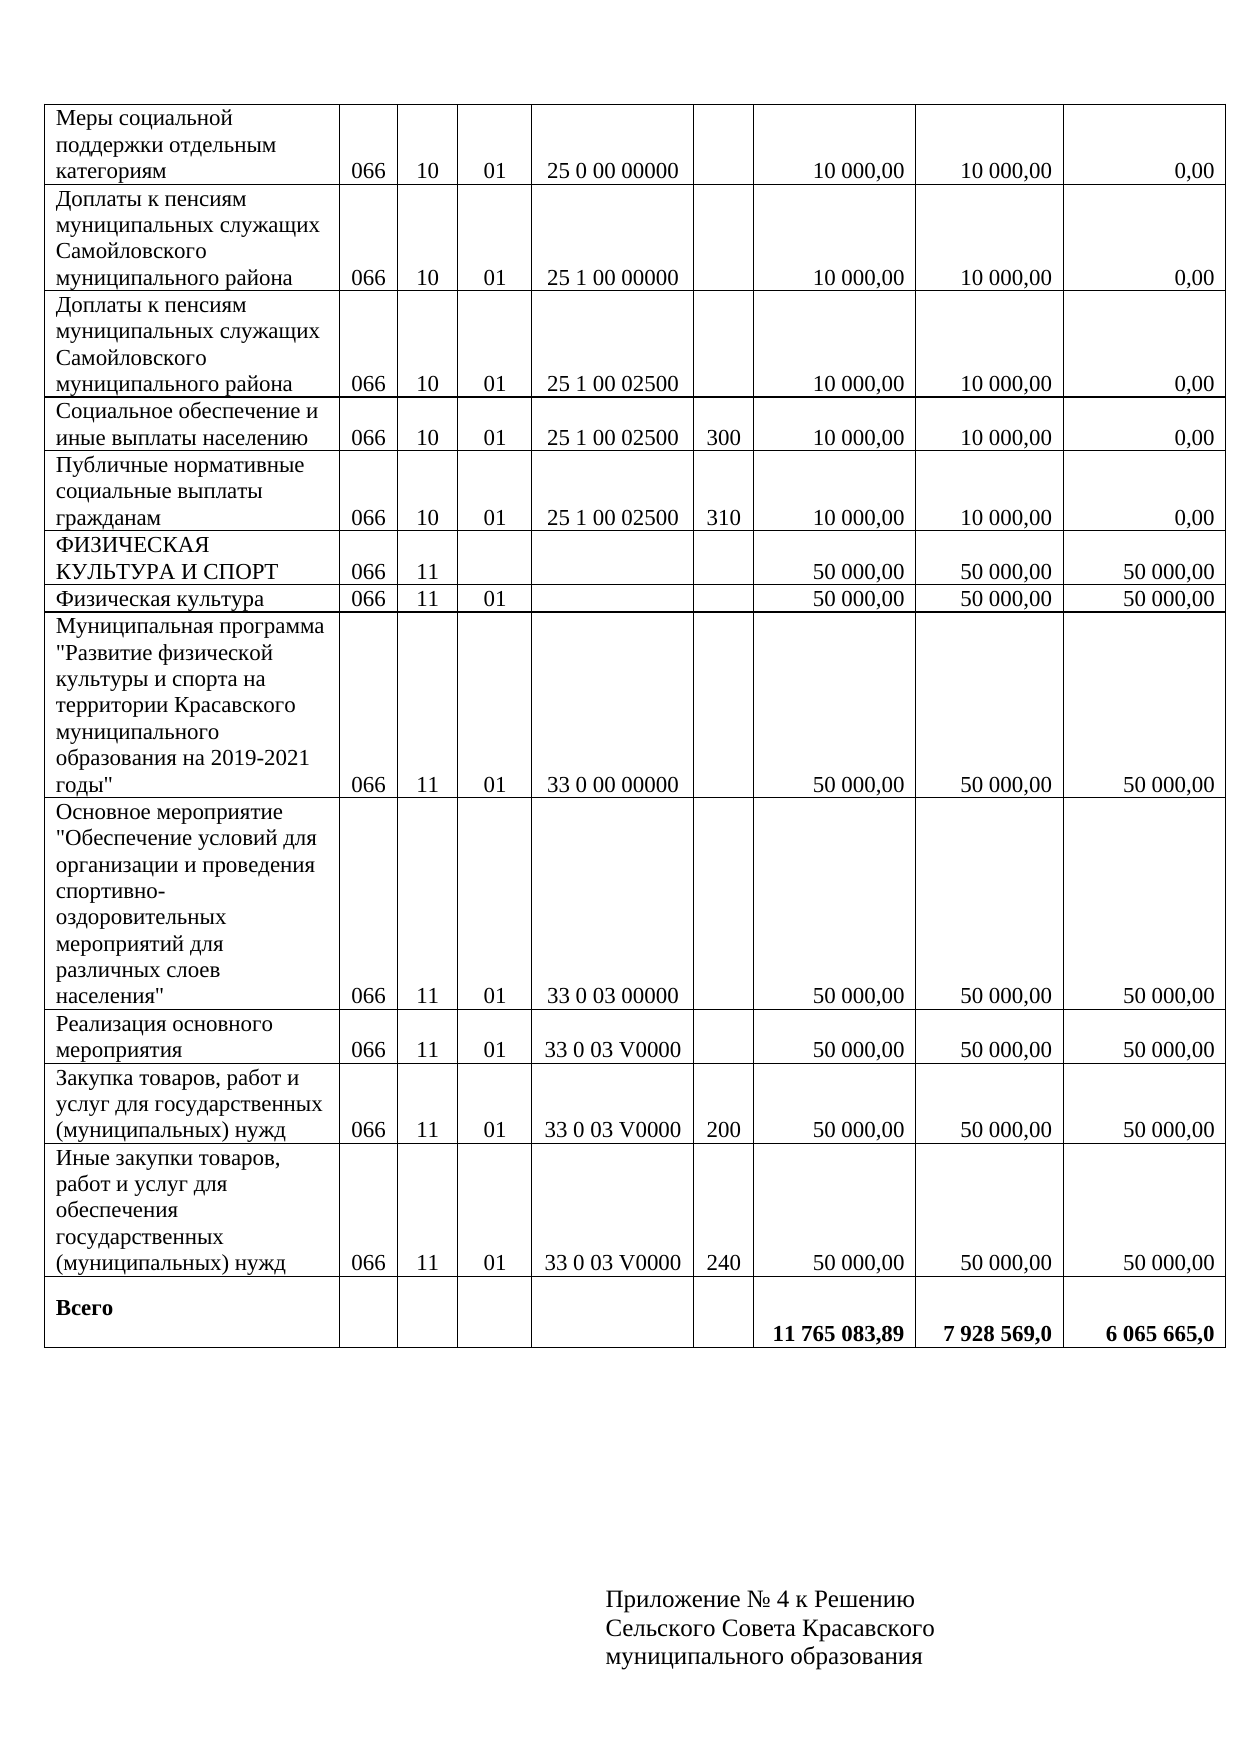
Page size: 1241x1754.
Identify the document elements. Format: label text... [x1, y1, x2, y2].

table_cell 50 000,00 [754, 1144, 915, 1276]
table_cell [694, 1277, 753, 1347]
table_cell 33 0 03 V0000 [532, 1144, 693, 1276]
table_cell 310 [694, 451, 753, 530]
table_cell 25 1 00 02500 [532, 398, 693, 450]
table_cell 066 [340, 531, 397, 584]
table_cell 10 000,00 [754, 451, 915, 530]
table_cell [694, 798, 753, 1009]
table_cell 10 000,00 [754, 185, 915, 290]
table_cell 01 [458, 798, 531, 1009]
table_cell 50 000,00 [916, 613, 1063, 797]
table_cell 50 000,00 [1064, 531, 1225, 584]
table_cell 50 000,00 [1064, 798, 1225, 1009]
table_cell 50 000,00 [916, 1144, 1063, 1276]
table_cell 7 928 569,0 [916, 1277, 1063, 1347]
table_cell [694, 105, 753, 183]
table_cell 066 [340, 798, 397, 1009]
table_cell 11 [398, 1064, 457, 1143]
text Сельского Совета Красавского [118, 1613, 1226, 1642]
table_cell 25 1 00 02500 [532, 291, 693, 396]
table_cell 10 [398, 398, 457, 450]
table_cell [340, 1277, 397, 1347]
text муниципального образования [118, 1642, 1226, 1670]
table_cell 066 [340, 291, 397, 396]
table_cell 01 [458, 185, 531, 290]
table_cell 50 000,00 [754, 1010, 915, 1063]
table_cell Социальное обеспечение и иные выплаты населению [45, 398, 339, 450]
table_cell 10 000,00 [754, 291, 915, 396]
table_cell 50 000,00 [1064, 585, 1225, 611]
table_cell Публичные нормативные социальные выплаты гражданам [45, 451, 339, 530]
table_cell 50 000,00 [916, 531, 1063, 584]
table_cell 10 000,00 [754, 105, 915, 183]
table_cell 066 [340, 1144, 397, 1276]
table_cell Иные закупки товаров, работ и услуг для обеспечения государственных (муниципальных) нужд [45, 1144, 339, 1276]
table_cell [398, 1277, 457, 1347]
table_cell 10 000,00 [916, 451, 1063, 530]
table_cell 300 [694, 398, 753, 450]
table_cell Реализация основного мероприятия [45, 1010, 339, 1063]
table_cell 10 000,00 [916, 105, 1063, 183]
table_cell 01 [458, 398, 531, 450]
table_cell Всего [45, 1277, 339, 1347]
text Приложение № 4 к Решению [118, 1585, 1226, 1613]
table_cell 200 [694, 1064, 753, 1143]
table_cell 066 [340, 185, 397, 290]
table_cell 01 [458, 1064, 531, 1143]
table_cell 0,00 [1064, 291, 1225, 396]
table_cell 33 0 03 00000 [532, 798, 693, 1009]
table_cell 0,00 [1064, 185, 1225, 290]
table_cell 0,00 [1064, 451, 1225, 530]
table_cell 0,00 [1064, 398, 1225, 450]
table_cell 50 000,00 [1064, 1010, 1225, 1063]
table_cell Доплаты к пенсиям муниципальных служащих Самойловского муниципального района [45, 185, 339, 290]
table_cell 01 [458, 1144, 531, 1276]
table_cell [694, 585, 753, 611]
table_cell 50 000,00 [1064, 1064, 1225, 1143]
table_cell 50 000,00 [1064, 1144, 1225, 1276]
table_cell 11 [398, 798, 457, 1009]
table_cell [694, 185, 753, 290]
table_cell Муниципальная программа "Развитие физической культуры и спорта на территории Красавского муниципального образования на 2019-2021 годы" [45, 613, 339, 797]
table_cell 066 [340, 1064, 397, 1143]
table_cell ФИЗИЧЕСКАЯ КУЛЬТУРА И СПОРТ [45, 531, 339, 584]
table_cell Меры социальной поддержки отдельным категориям [45, 105, 339, 183]
table_cell [694, 531, 753, 584]
table_cell 50 000,00 [754, 1064, 915, 1143]
table_cell 240 [694, 1144, 753, 1276]
table_cell 10 000,00 [754, 398, 915, 450]
table_cell 01 [458, 1010, 531, 1063]
table_cell 11 [398, 613, 457, 797]
table_cell [694, 613, 753, 797]
table_cell 066 [340, 613, 397, 797]
table_cell 066 [340, 1010, 397, 1063]
table_cell [458, 1277, 531, 1347]
table_cell Доплаты к пенсиям муниципальных служащих Самойловского муниципального района [45, 291, 339, 396]
table_cell 066 [340, 398, 397, 450]
table_cell 50 000,00 [916, 1010, 1063, 1063]
table_cell 066 [340, 451, 397, 530]
table_cell Основное мероприятие "Обеспечение условий для организации и проведения спортивно-оздоровительных мероприятий для различных слоев населения" [45, 798, 339, 1009]
table_cell 10 000,00 [916, 185, 1063, 290]
table_cell 01 [458, 105, 531, 183]
table_cell 50 000,00 [916, 798, 1063, 1009]
table_cell 50 000,00 [754, 798, 915, 1009]
table_cell 0,00 [1064, 105, 1225, 183]
table_cell 10 000,00 [916, 291, 1063, 396]
table_cell [694, 291, 753, 396]
table_cell 50 000,00 [916, 585, 1063, 611]
table_cell 10 [398, 185, 457, 290]
table_cell 6 065 665,0 [1064, 1277, 1225, 1347]
table_cell [694, 1010, 753, 1063]
table_cell 01 [458, 451, 531, 530]
table_cell [458, 531, 531, 584]
table_cell 33 0 03 V0000 [532, 1010, 693, 1063]
table_cell 11 [398, 585, 457, 611]
table_cell 066 [340, 585, 397, 611]
table_cell 50 000,00 [754, 585, 915, 611]
table_cell 50 000,00 [916, 1064, 1063, 1143]
table_cell 50 000,00 [1064, 613, 1225, 797]
table_cell 33 0 00 00000 [532, 613, 693, 797]
table_cell 01 [458, 613, 531, 797]
table_cell 01 [458, 291, 531, 396]
table_cell 066 [340, 105, 397, 183]
table_cell 10 000,00 [916, 398, 1063, 450]
table_cell 10 [398, 105, 457, 183]
table_cell 10 [398, 451, 457, 530]
table_cell [532, 585, 693, 611]
table_cell [532, 531, 693, 584]
table_cell 25 1 00 02500 [532, 451, 693, 530]
table_cell 50 000,00 [754, 531, 915, 584]
table_cell 11 [398, 1010, 457, 1063]
table_cell 25 0 00 00000 [532, 105, 693, 183]
table_cell 01 [458, 585, 531, 611]
table_cell Закупка товаров, работ и услуг для государственных (муниципальных) нужд [45, 1064, 339, 1143]
table_cell 10 [398, 291, 457, 396]
table_cell 11 [398, 1144, 457, 1276]
table_cell Физическая культура [45, 585, 339, 611]
table_cell [532, 1277, 693, 1347]
table_cell 33 0 03 V0000 [532, 1064, 693, 1143]
table_cell 25 1 00 00000 [532, 185, 693, 290]
table_cell 50 000,00 [754, 613, 915, 797]
table_cell 11 765 083,89 [754, 1277, 915, 1347]
table_cell 11 [398, 531, 457, 584]
